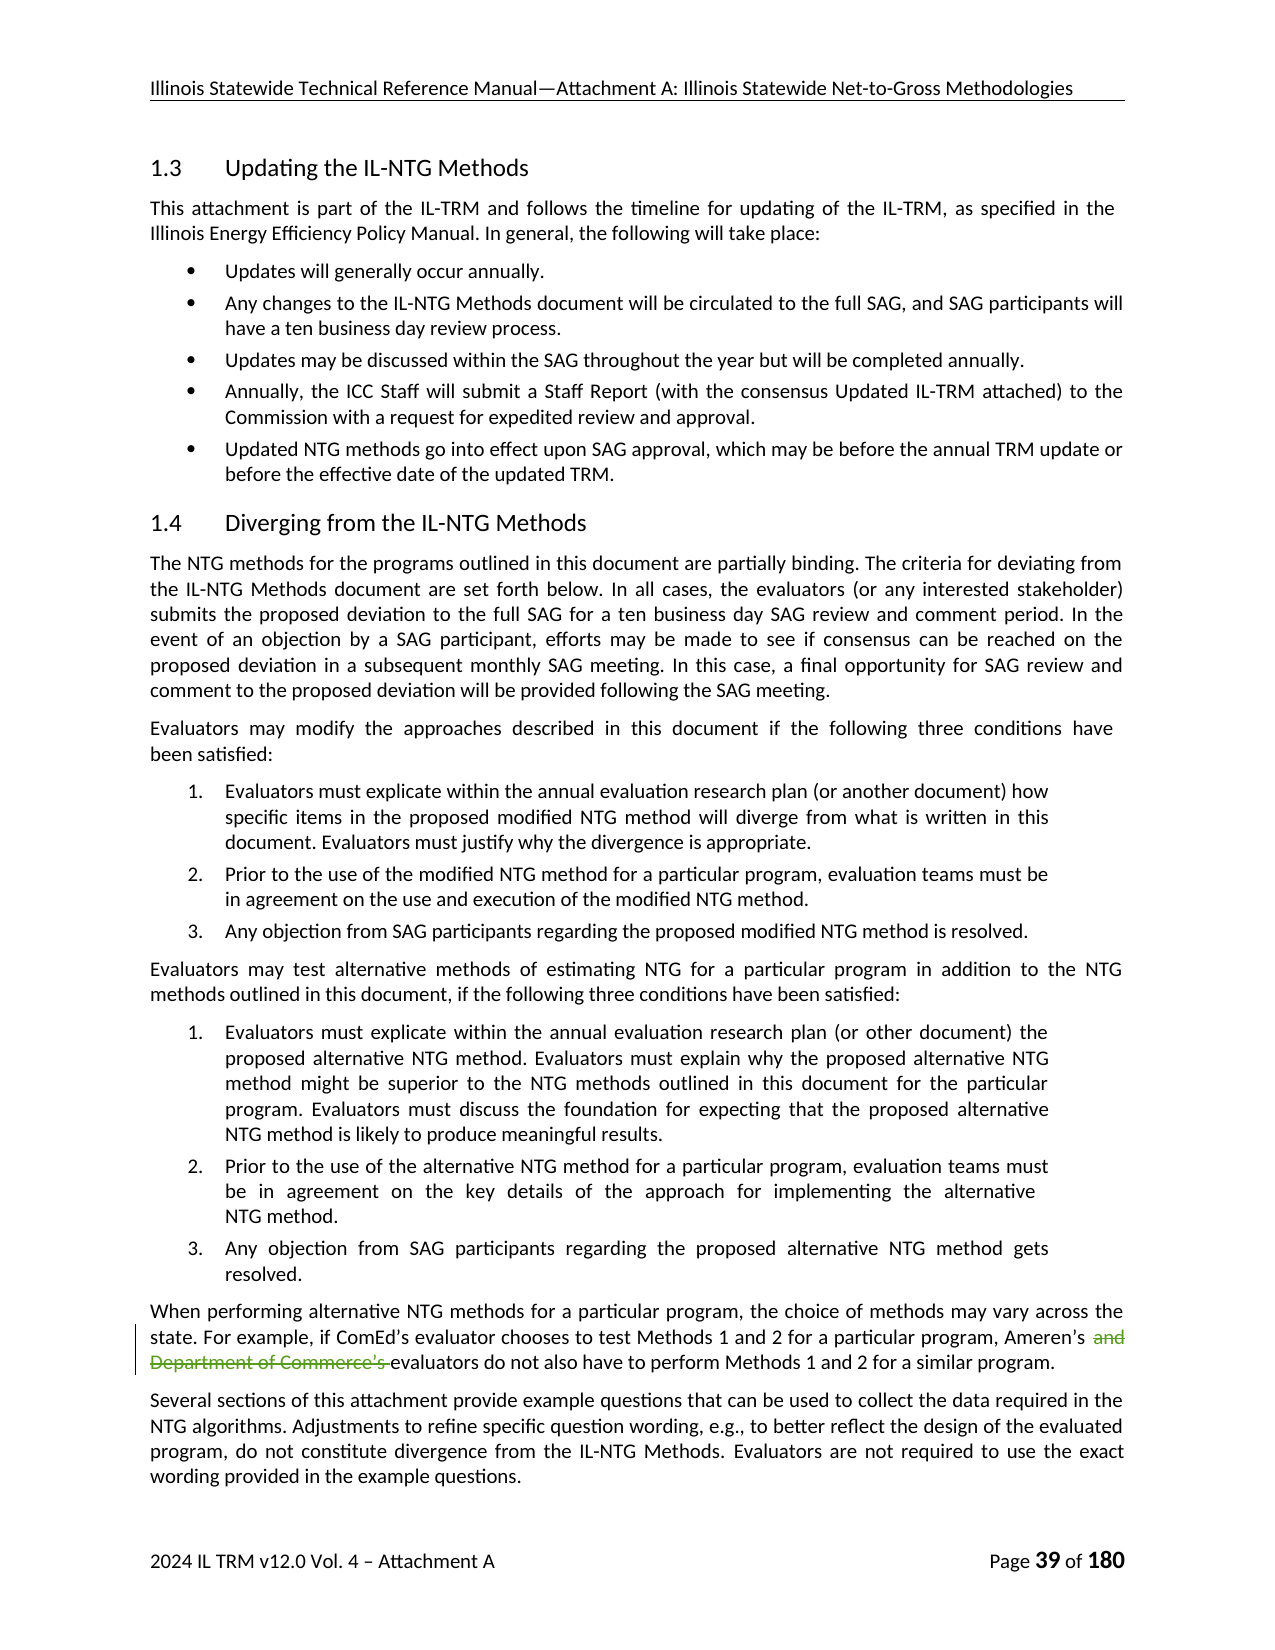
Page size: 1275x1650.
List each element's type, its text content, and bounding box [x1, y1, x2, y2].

text Evaluators may test alternative methods of estimating NTG for a particular program in addition to the NTG methods outlined in this document, if the following three conditions have been satisfied: [150, 956, 1125, 1007]
text When performing alternative NTG methods for a particular program, the choice of methods may vary across the state. For example, if ComEd’s evaluator chooses to test Methods 1 and 2 for a particular program, Ameren’s evaluators do not also have to perform Methods 1 and 2 for a similar program. [150, 1299, 1125, 1375]
list Updated NTG methods go into effect upon SAG approval, which may be before the annual TRM update or before the effective date of the updated TRM. [187, 436, 1125, 487]
text 1.3 Updating the IL-NTG Methods [150, 152, 1125, 182]
list Evaluators must explicate within the annual evaluation research plan (or another document) how specific items in the proposed modified NTG method will diverge from what is written in this document. Evaluators must justify why the divergence is appropriate. [187, 779, 1050, 855]
list Updates will generally occur annually. [187, 258, 1125, 284]
text Several sections of this attachment provide example questions that can be used to collect the data required in the NTG algorithms. Adjustments to refine specific question wording, e.g., to better reflect the design of the evaluated program, do not constitute divergence from the IL-NTG Methods. Evaluators are not required to use the exact wording provided in the example questions. [150, 1387, 1125, 1489]
list Prior to the use of the modified NTG method for a particular program, evaluation teams must be in agreement on the use and execution of the modified NTG method. [187, 861, 1050, 912]
list Any objection from SAG participants regarding the proposed alternative NTG method gets resolved. [187, 1235, 1050, 1286]
list Evaluators must explicate within the annual evaluation research plan (or other document) the proposed alternative NTG method. Evaluators must explain why the proposed alternative NTG method might be superior to the NTG methods outlined in this document for the particular program. Evaluators must discuss the foundation for expecting that the proposed alternative NTG method is likely to produce meaningful results. [187, 1019, 1050, 1147]
list Any objection from SAG participants regarding the proposed modified NTG method is resolved. [187, 918, 1050, 944]
text The NTG methods for the programs outlined in this document are partially binding. The criteria for deviating from the IL-NTG Methods document are set forth below. In all cases, the evaluators (or any interested stakeholder) submits the proposed deviation to the full SAG for a ten business day SAG review and comment period. In the event of an objection by a SAG participant, efforts may be made to see if consensus can be reached on the proposed deviation in a subsequent monthly SAG meeting. In this case, a final opportunity for SAG review and comment to the proposed deviation will be provided following the SAG meeting. [150, 550, 1125, 703]
list Any changes to the IL-NTG Methods document will be circulated to the full SAG, and SAG participants will have a ten business day review process. [187, 290, 1125, 341]
list Prior to the use of the alternative NTG method for a particular program, evaluation teams must be in agreement on the key details of the approach for implementing the alternative NTG method. [187, 1153, 1050, 1229]
text Evaluators may modify the approaches described in this document if the following three conditions have been satisfied: [150, 715, 1125, 766]
text This attachment is part of the IL-TRM and follows the timeline for updating of the IL-TRM, as specified in the Illinois Energy Efficiency Policy Manual. In general, the following will take place: [150, 195, 1125, 246]
text 1.4 Diverging from the IL-NTG Methods [150, 507, 1125, 538]
list Updates may be discussed within the SAG throughout the year but will be completed annually. [187, 347, 1125, 372]
list Annually, the ICC Staff will submit a Staff Report (with the consensus Updated IL-TRM attached) to the Commission with a request for expedited review and approval. [187, 379, 1125, 429]
